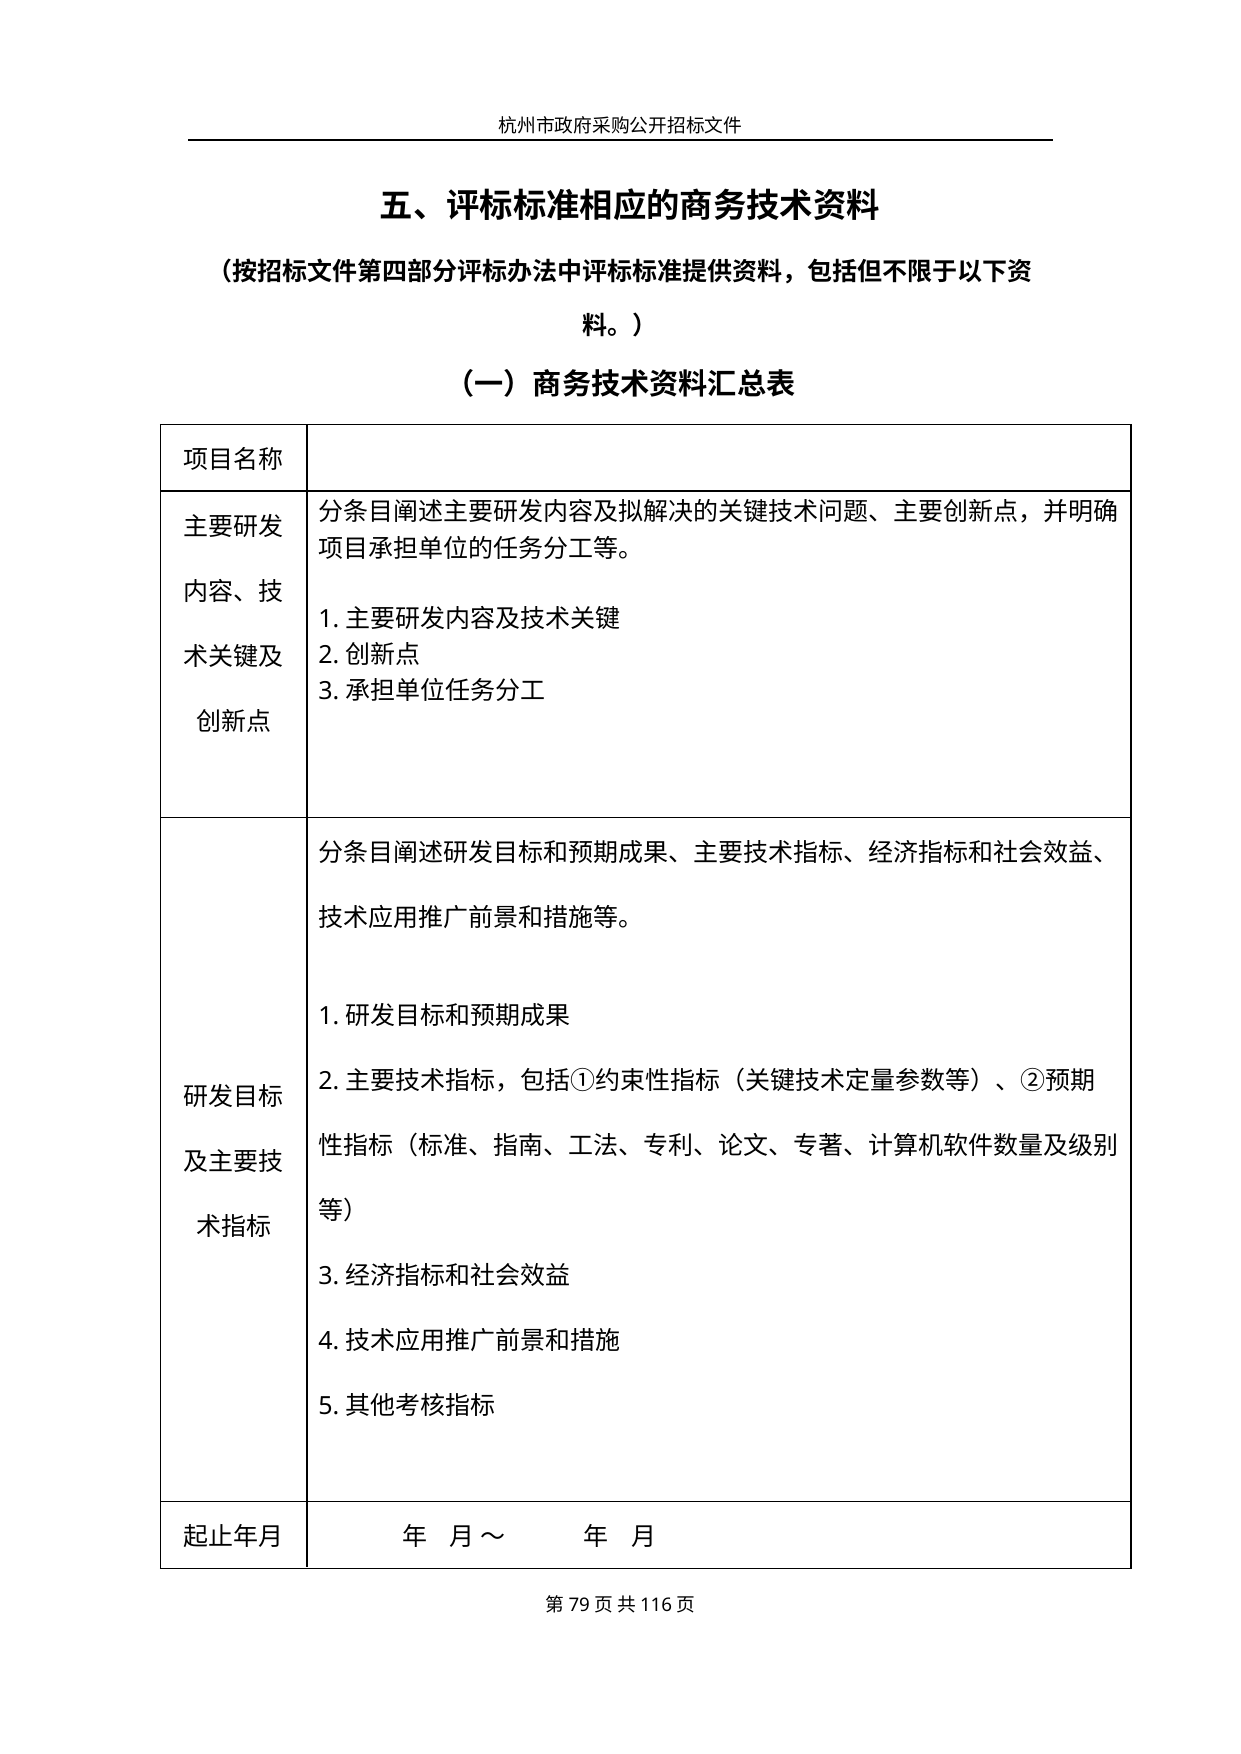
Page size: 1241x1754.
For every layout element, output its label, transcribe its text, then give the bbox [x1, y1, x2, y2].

table_cell 研发目标及主要技术指标 [161, 818, 306, 1501]
table_cell 分条目阐述研发目标和预期成果、主要技术指标、经济指标和社会效益、技术应用推广前景和措施等。 1. 研发目标和预期成果 2. 主要技术指标，包括①约束性指标（关键技术定量参数等）、②预期性指标（标准、指南、工法、专利、论文、专著、计算机软件数量及级别等） 3. 经济指标和社会效益 4. 技术应用推广前景和措施 5. 其他考核指标 [308, 818, 1130, 1501]
table_header [308, 425, 1130, 490]
table_cell 分条目阐述主要研发内容及拟解决的关键技术问题、主要创新点，并明确项目承担单位的任务分工等。 1. 主要研发内容及技术关键 2. 创新点 3. 承担单位任务分工 [308, 492, 1130, 817]
subtitle 五、评标标准相应的商务技术资料 [206, 179, 1053, 227]
table_cell 年 月 ～ 年 月 [308, 1502, 1130, 1567]
table_header 项目名称 [161, 425, 306, 490]
text （一）商务技术资料汇总表 [187, 360, 1053, 402]
table_cell 起止年月 [161, 1502, 306, 1567]
text （按招标文件第四部分评标办法中评标标准提供资料，包括但不限于以下资料。） [187, 251, 1053, 342]
table_cell 主要研发内容、技术关键及创新点 [161, 492, 306, 817]
